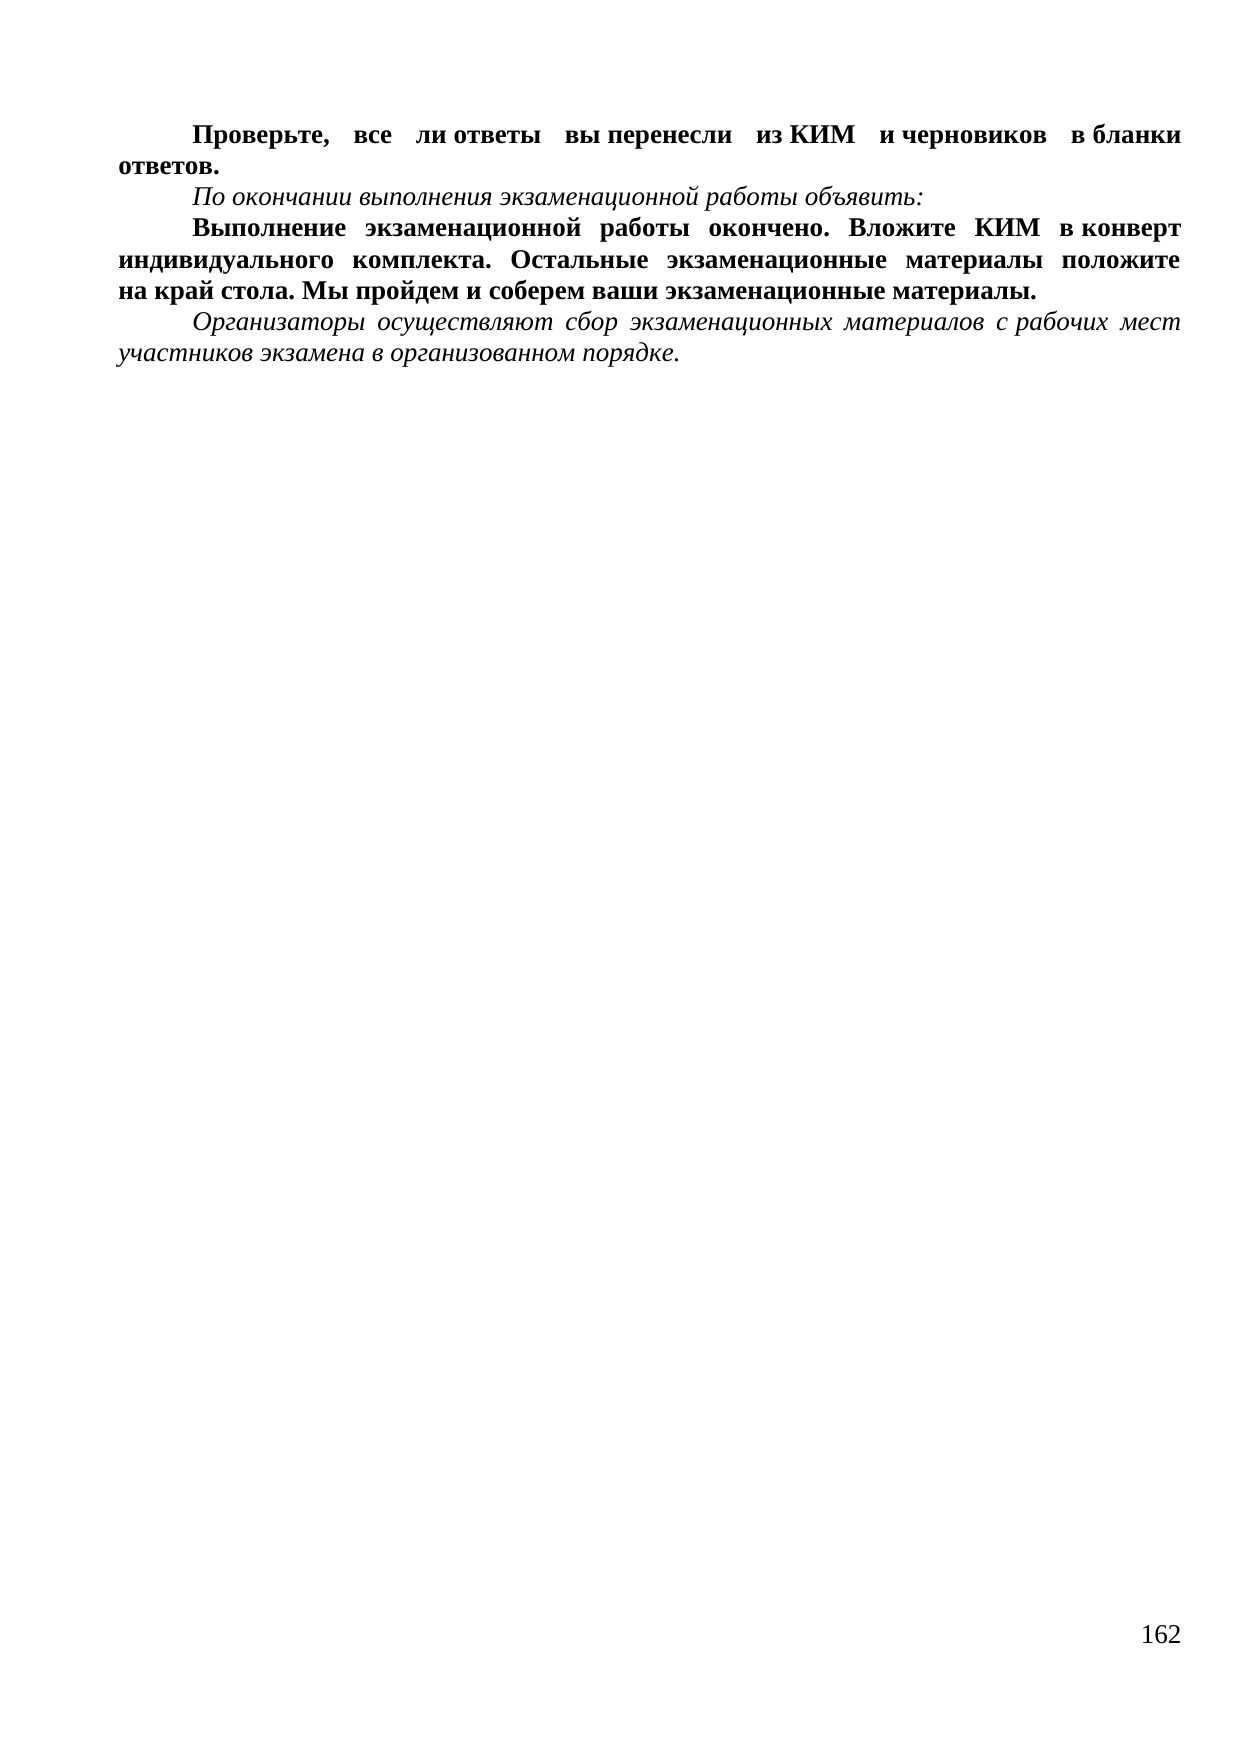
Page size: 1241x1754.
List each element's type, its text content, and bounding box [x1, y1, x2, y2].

text Организаторы осуществляют сбор экзаменационных материалов с рабочих мест участников экзамена в организованном порядке. [118, 305, 1181, 367]
text Выполнение экзаменационной работы окончено. Вложите КИМ в конверт индивидуального комплекта. Остальные экзаменационные материалы положите на край стола. Мы пройдем и соберем ваши экзаменационные материалы. [118, 212, 1181, 305]
text Проверьте, все ли ответы вы перенесли из КИМ и черновиков в бланки ответов. [118, 118, 1181, 180]
text По окончании выполнения экзаменационной работы объявить: [118, 180, 1181, 212]
